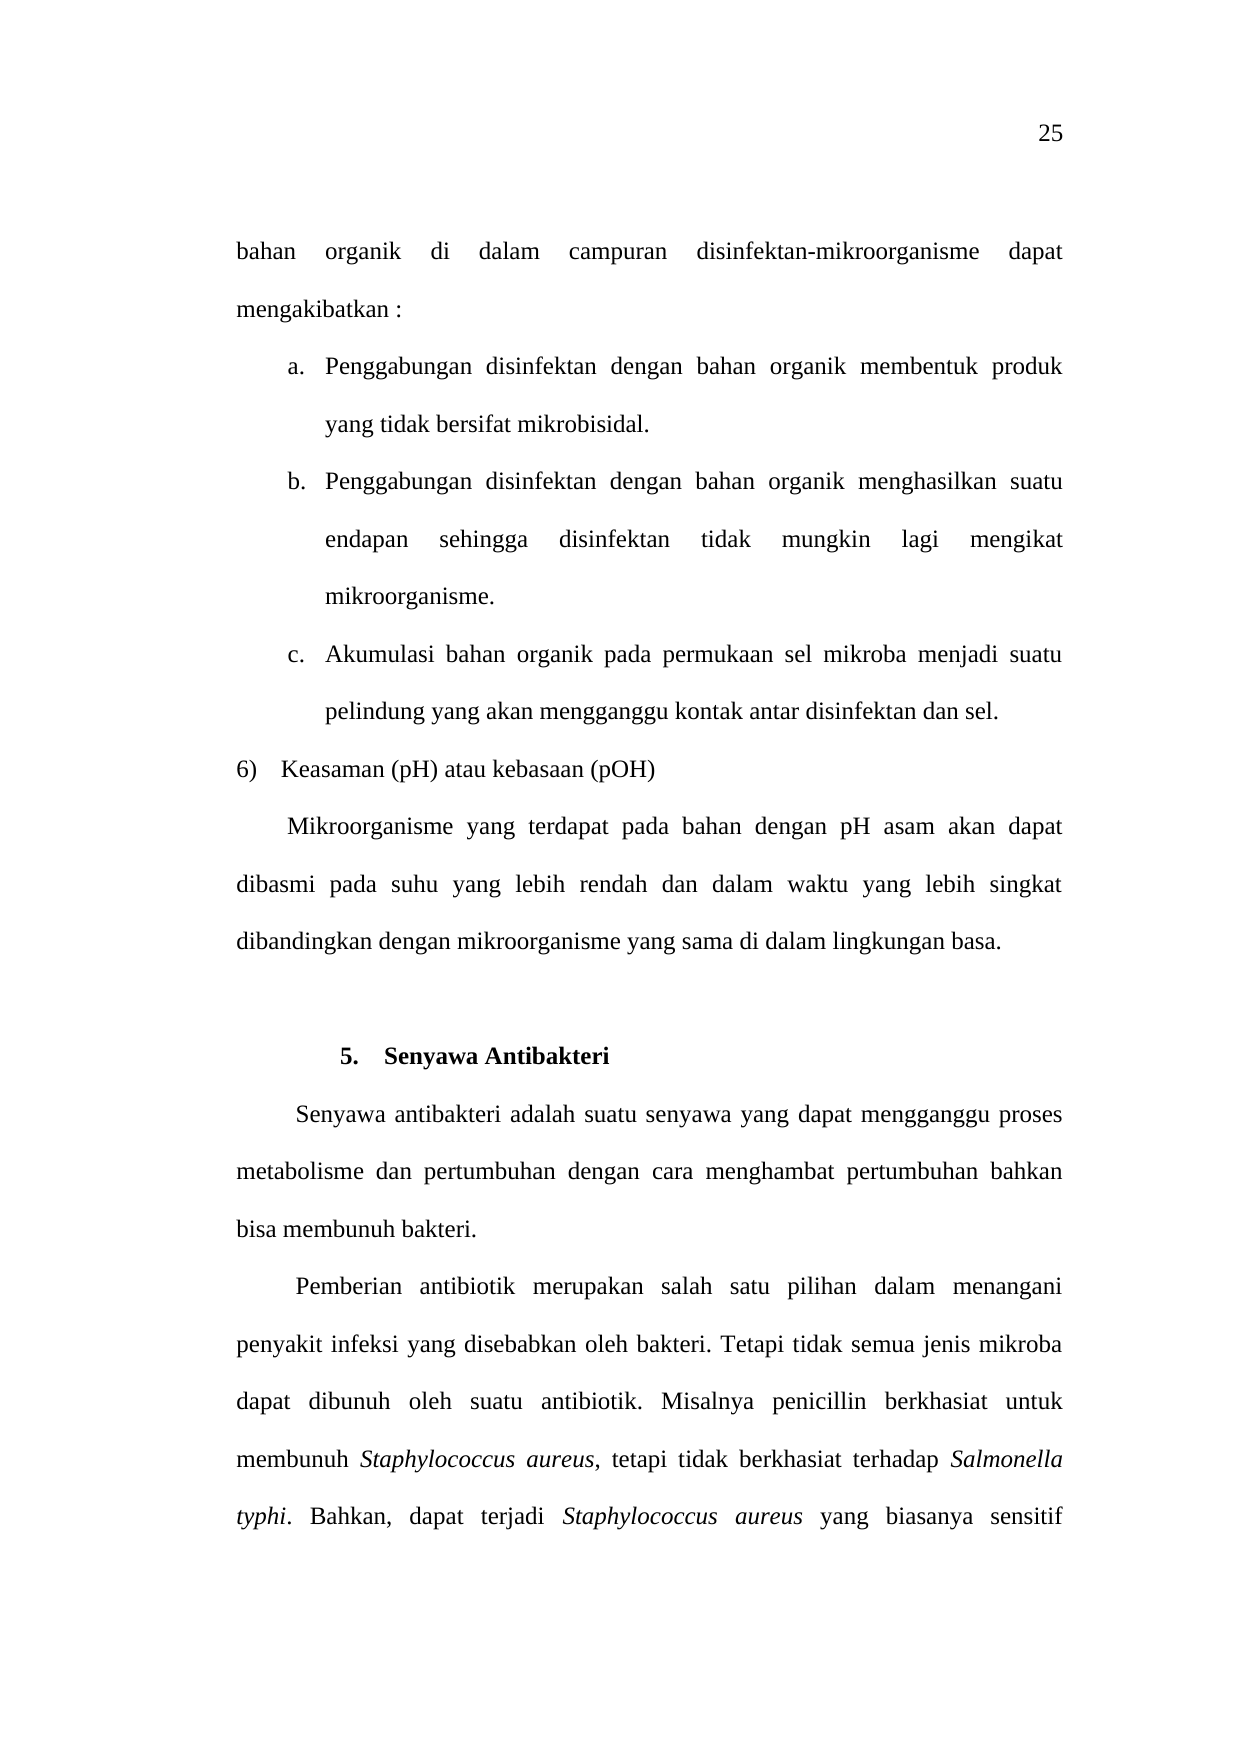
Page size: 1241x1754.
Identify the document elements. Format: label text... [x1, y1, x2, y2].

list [236, 1271, 1063, 1530]
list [236, 236, 1063, 322]
list Penggabungan disinfektan dengan bahan organik menghasilkan suatu endapan sehingga disinfektan tidak mungkin lagi mengikat mikroorganisme. [287, 466, 1063, 610]
list Senyawa antibakteri adalah suatu senyawa yang dapat mengganggu proses metabolisme dan pertumbuhan dengan cara menghambat pertumbuhan bahkan bisa membunuh bakteri. [236, 1099, 1063, 1242]
list Akumulasi bahan organik pada permukaan sel mikroba menjadi suatu pelindung yang akan mengganggu kontak antar disinfektan dan sel. [287, 639, 1063, 725]
list Mikroorganisme yang terdapat pada bahan dengan pH asam akan dapat dibasmi pada suhu yang lebih rendah dan dalam waktu yang lebih singkat dibandingkan dengan mikroorganisme yang sama di dalam lingkungan basa. [236, 811, 1063, 955]
list Keasaman (pH) atau kebasaan (pOH) [236, 754, 1063, 782]
list Penggabungan disinfektan dengan bahan organik membentuk produk yang tidak bersifat mikrobisidal. [287, 351, 1063, 437]
list Senyawa Antibakteri [340, 1041, 1063, 1070]
